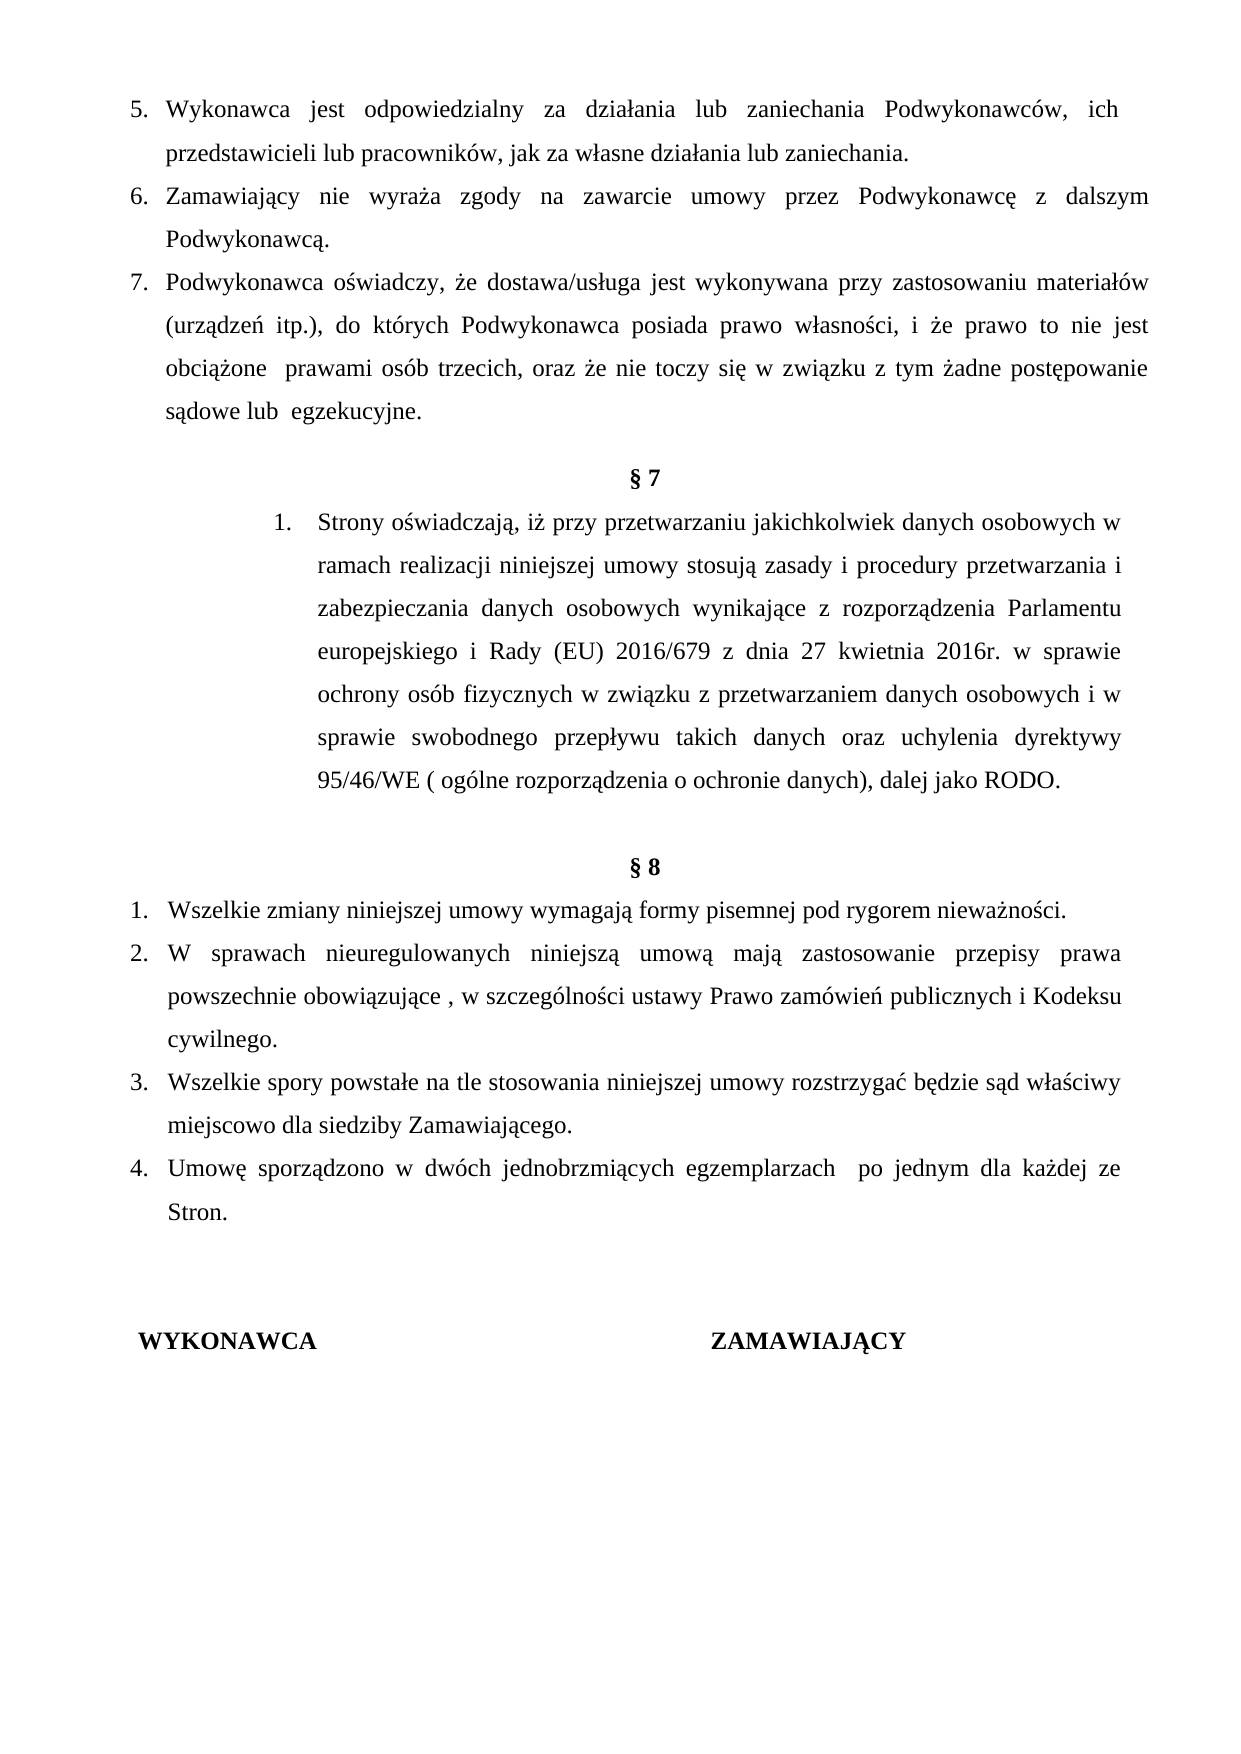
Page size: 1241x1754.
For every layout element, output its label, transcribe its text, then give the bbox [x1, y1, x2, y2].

list Wszelkie zmiany niniejszej umowy wymagają formy pisemnej pod rygorem nieważności. [130, 895, 1122, 923]
list § 7 [138, 463, 1122, 492]
list Umowę sporządzono w dwóch jednobrzmiących egzemplarzach po jednym dla każdej ze Stron. [130, 1153, 1122, 1225]
list Zamawiający nie wyraża zgody na zawarcie umowy przez Podwykonawcę z dalszym Podwykonawcą. [130, 181, 1149, 253]
text WYKONAWCA ZAMAWIAJĄCY [138, 1326, 1122, 1355]
list § 8 [138, 852, 1122, 880]
list Wykonawca jest odpowiedzialny za działania lub zaniechania Podwykonawców, ich przedstawicieli lub pracowników, jak za własne działania lub zaniechania. [130, 94, 1119, 166]
list W sprawach nieuregulowanych niniejszą umową mają zastosowanie przepisy prawa powszechnie obowiązujące , w szczególności ustawy Prawo zamówień publicznych i Kodeksu cywilnego. [130, 938, 1122, 1053]
list Podwykonawca oświadczy, że dostawa/usługa jest wykonywana przy zastosowaniu materiałów (urządzeń itp.), do których Podwykonawca posiada prawo własności, i że prawo to nie jest obciążone prawami osób trzecich, oraz że nie toczy się w związku z tym żadne postępowanie sądowe lub egzekucyjne. [130, 267, 1149, 425]
list Strony oświadczają, iż przy przetwarzaniu jakichkolwiek danych osobowych w ramach realizacji niniejszej umowy stosują zasady i procedury przetwarzania i zabezpieczania danych osobowych wynikające z rozporządzenia Parlamentu europejskiego i Rady (EU) 2016/679 z dnia 27 kwietnia 2016r. w sprawie ochrony osób fizycznych w związku z przetwarzaniem danych osobowych i w sprawie swobodnego przepływu takich danych oraz uchylenia dyrektywy 95/46/WE ( ogólne rozporządzenia o ochronie danych), dalej jako RODO. [273, 507, 1122, 794]
list Wszelkie spory powstałe na tle stosowania niniejszej umowy rozstrzygać będzie sąd właściwy miejscowo dla siedziby Zamawiającego. [130, 1067, 1122, 1139]
